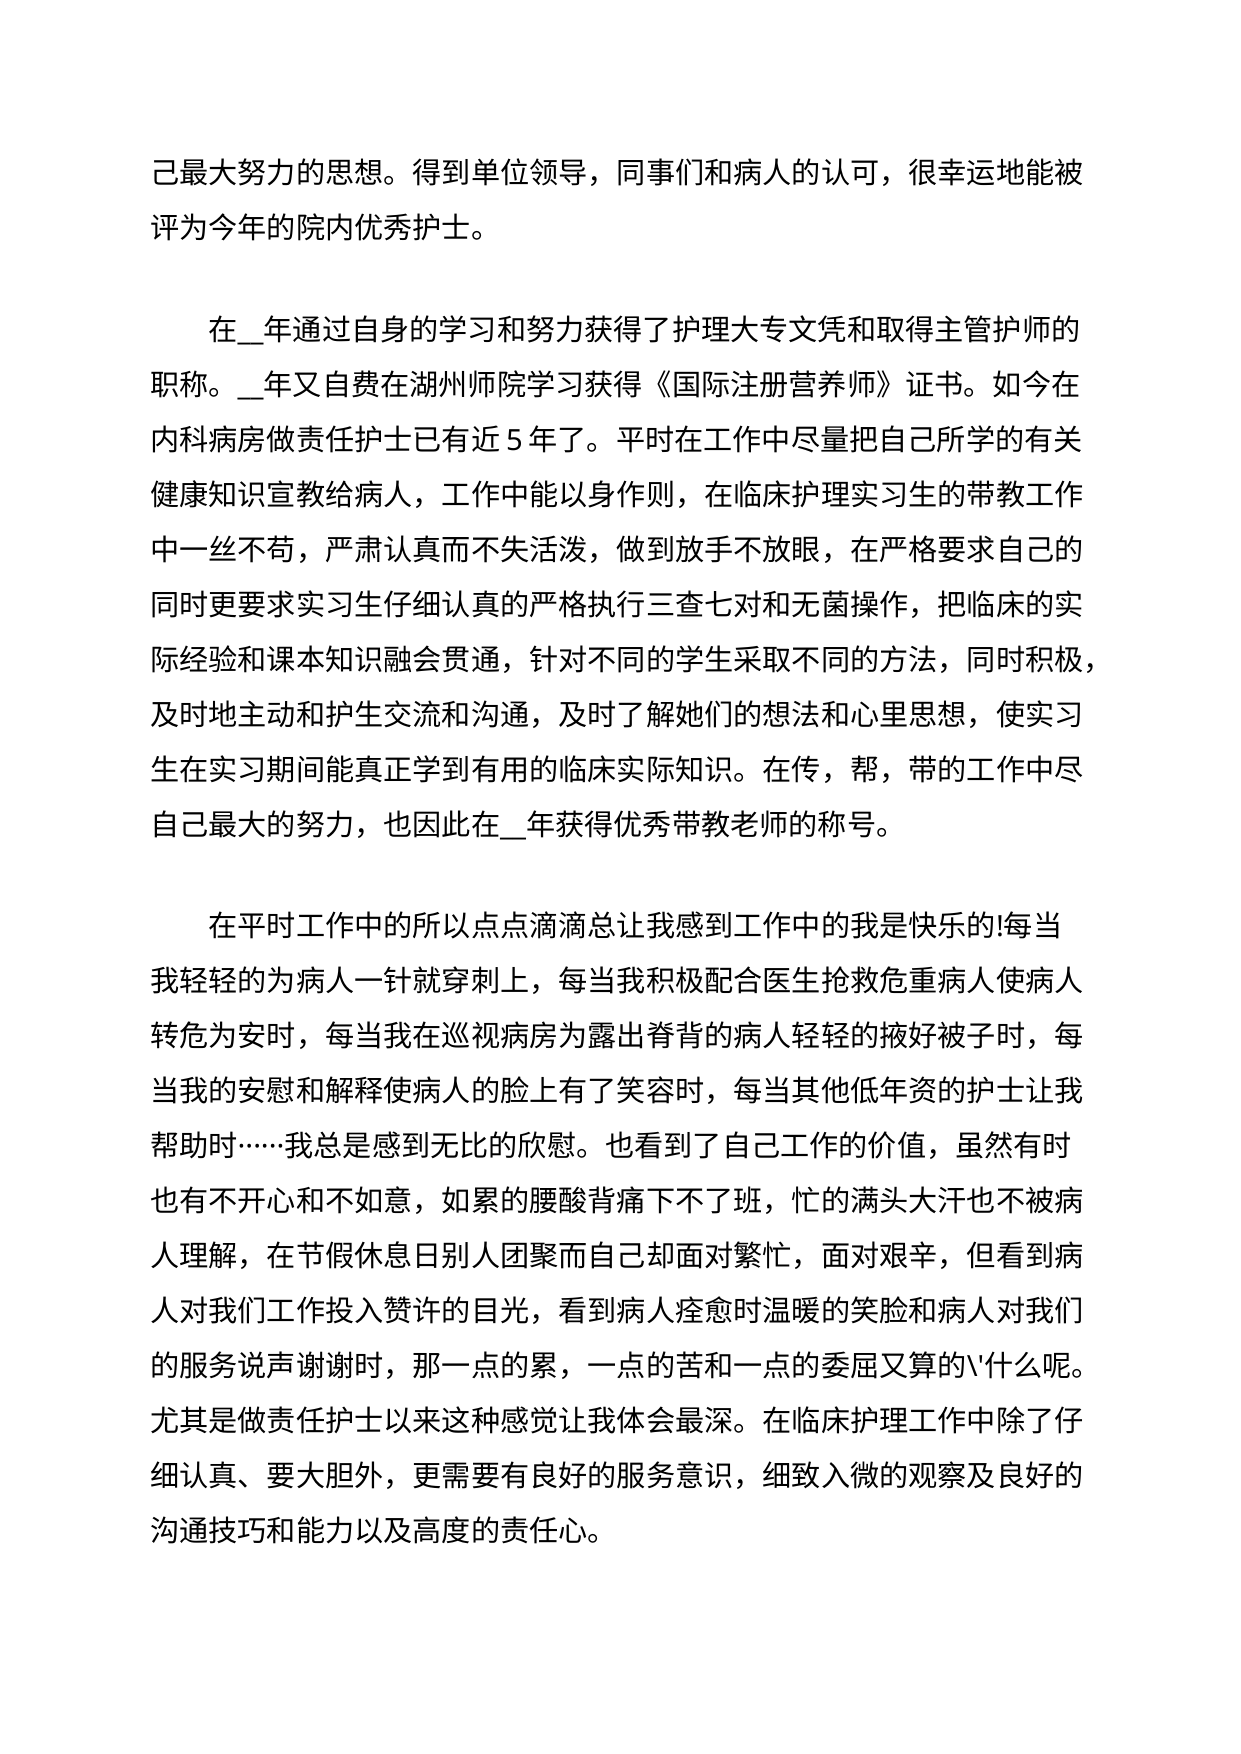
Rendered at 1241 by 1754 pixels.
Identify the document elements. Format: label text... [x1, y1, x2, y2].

text 在__年通过自身的学习和努力获得了护理大专文凭和取得主管护师的职称。__年又自费在湖州师院学习获得《国际注册营养师》证书。如今在内科病房做责任护士已有近5年了。平时在工作中尽量把自己所学的有关健康知识宣教给病人，工作中能以身作则，在临床护理实习生的带教工作中一丝不苟，严肃认真而不失活泼，做到放手不放眼，在严格要求自己的同时更要求实习生仔细认真的严格执行三查七对和无菌操作，把临床的实际经验和课本知识融会贯通，针对不同的学生采取不同的方法，同时积极，及时地主动和护生交流和沟通，及时了解她们的想法和心里思想，使实习生在实习期间能真正学到有用的临床实际知识。在传，帮，带的工作中尽自己最大的努力，也因此在__年获得优秀带教老师的称号。 [150, 307, 1090, 843]
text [150, 150, 1090, 247]
text 在平时工作中的所以点点滴滴总让我感到工作中的我是快乐的!每当我轻轻的为病人一针就穿刺上，每当我积极配合医生抢救危重病人使病人转危为安时，每当我在巡视病房为露出脊背的病人轻轻的掖好被子时，每当我的安慰和解释使病人的脸上有了笑容时，每当其他低年资的护士让我帮助时······我总是感到无比的欣慰。也看到了自己工作的价值，虽然有时也有不开心和不如意，如累的腰酸背痛下不了班，忙的满头大汗也不被病人理解，在节假休息日别人团聚而自己却面对繁忙，面对艰辛，但看到病人对我们工作投入赞许的目光，看到病人痊愈时温暖的笑脸和病人对我们的服务说声谢谢时，那一点的累，一点的苦和一点的委屈又算的\'什么呢。尤其是做责任护士以来这种感觉让我体会最深。在临床护理工作中除了仔细认真、要大胆外，更需要有良好的服务意识，细致入微的观察及良好的沟通技巧和能力以及高度的责任心。 [150, 903, 1090, 1549]
